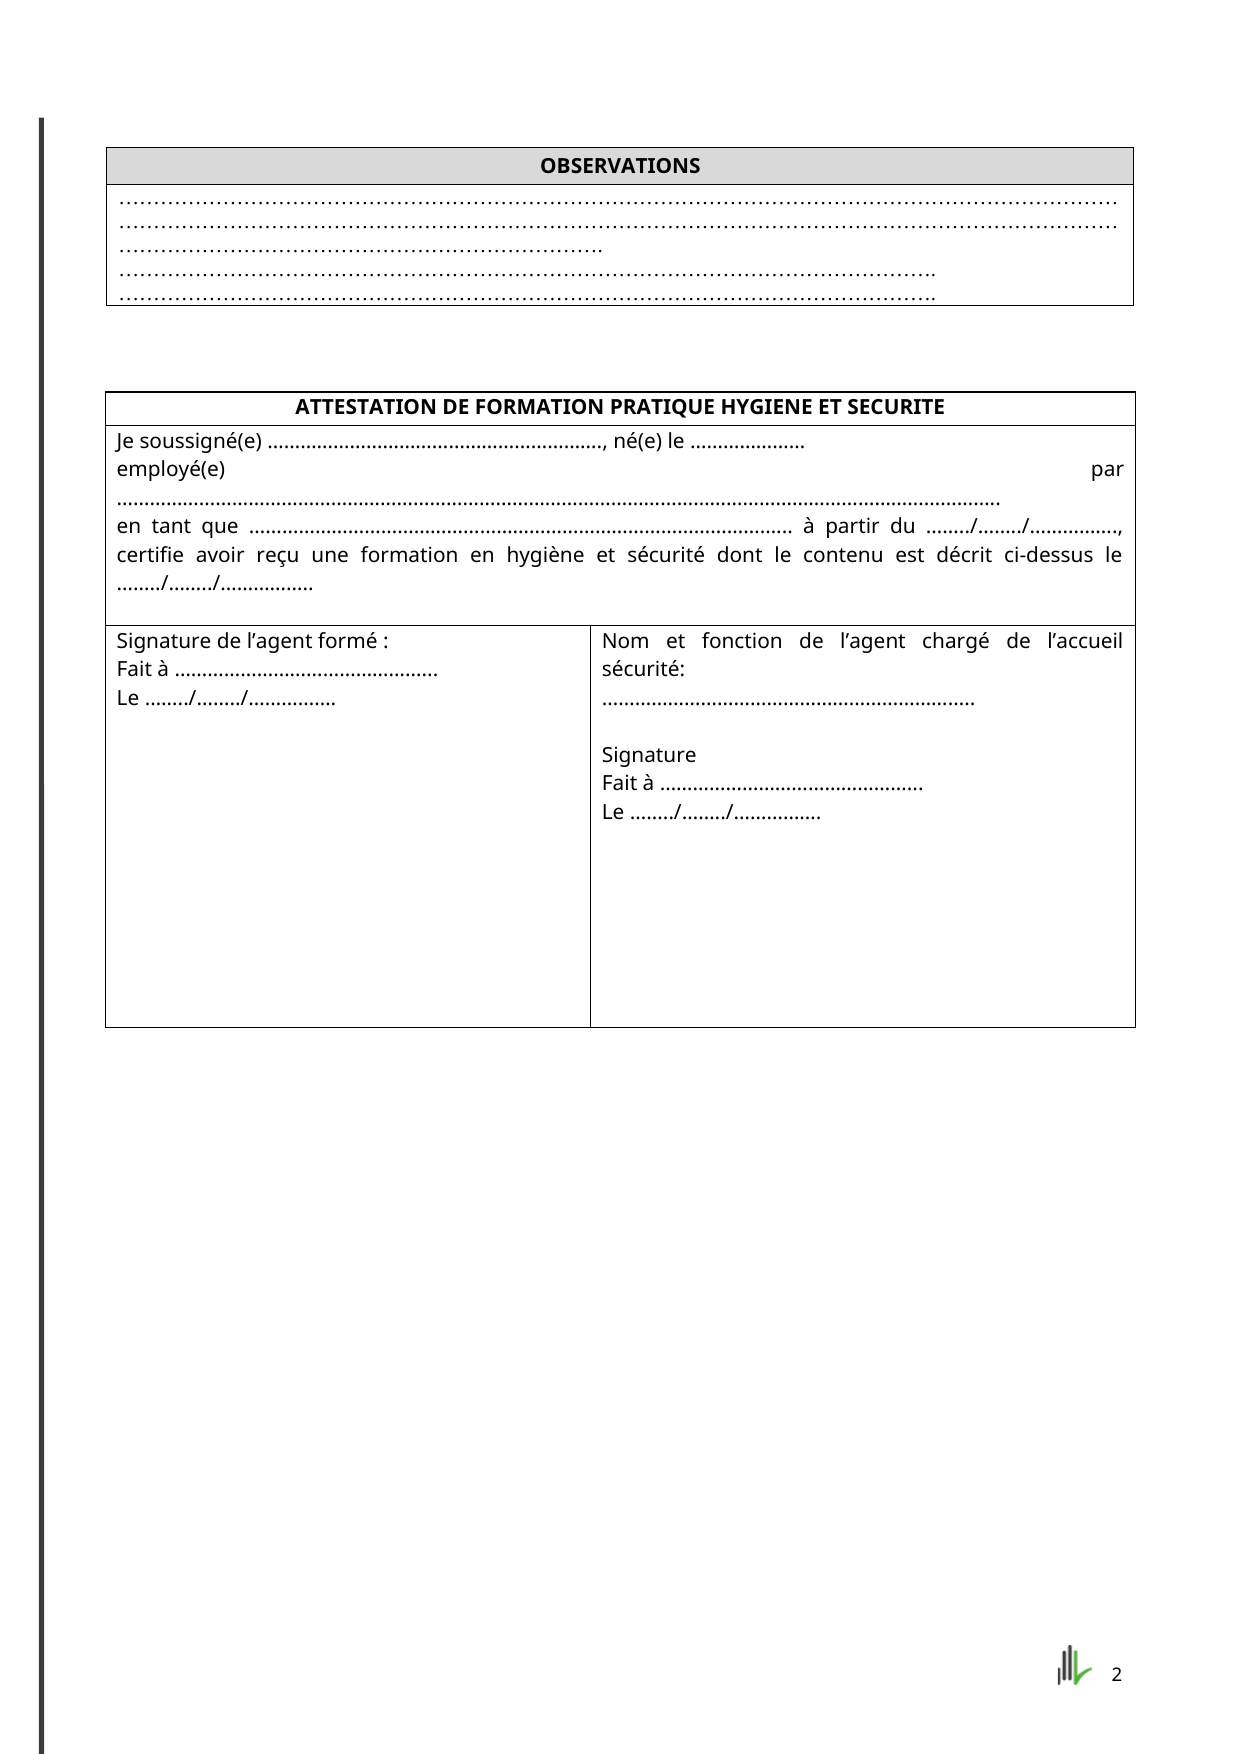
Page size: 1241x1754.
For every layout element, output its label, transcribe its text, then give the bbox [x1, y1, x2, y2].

table_cell ……………………………………………………………………………………………………………………………………………………………………………………………………………………………………………………………………………………………………………………………. ………………………………………………………………………………………………………. ………………………………………………………………………………………………………. [107, 185, 1133, 305]
table_header OBSERVATIONS [107, 148, 1133, 184]
table_cell Nom et fonction de l’agent chargé de l’accueil sécurité: ………………………………………………………….. Signature Fait à ………………………………………... Le ……../……../……………. [591, 626, 1135, 1027]
picture [1057, 1645, 1092, 1685]
table_cell Je soussigné(e) ……………………………………………………., né(e) le ………………… employé(e) par …………………………………………………………………………………………………………………………………………….. en tant que ……………………………………………………………………………………... à partir du ……../……../……………., certifie avoir reçu une formation en hygiène et sécurité dont le contenu est décrit ci-dessus le ……../……../…………….. [106, 426, 1135, 625]
table_header ATTESTATION DE FORMATION PRATIQUE HYGIENE ET SECURITE [106, 393, 1135, 425]
table_cell Signature de l’agent formé : Fait à ………………………………………... Le ……../……../……………. [106, 626, 590, 1027]
